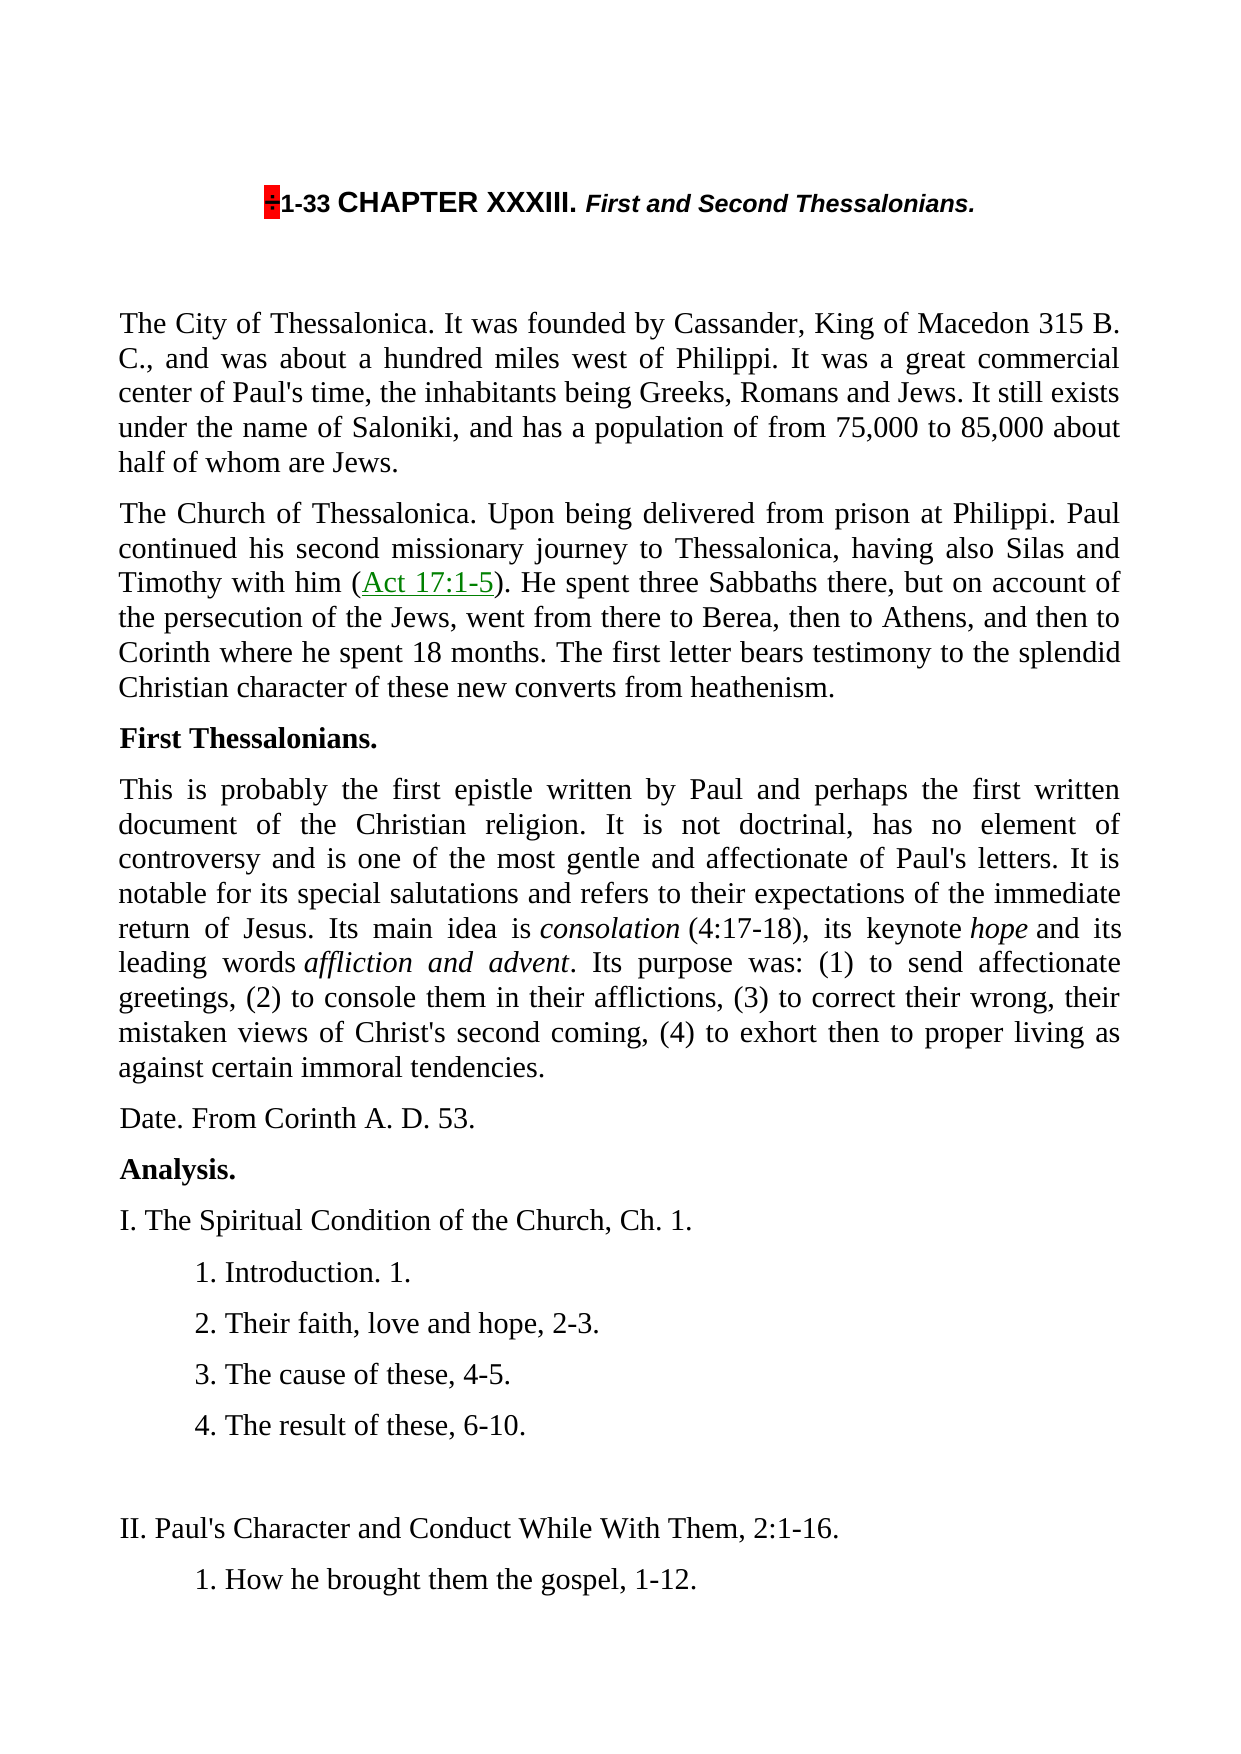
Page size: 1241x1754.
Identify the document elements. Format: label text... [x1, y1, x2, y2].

text 2. Their faith, love and hope, 2-3. [193, 1305, 1047, 1340]
text 1. Introduction. 1. [193, 1254, 1047, 1288]
text First Thessalonians. [118, 720, 1122, 755]
text II. Paul's Character and Conduct While With Them, 2:1-16. [118, 1510, 1122, 1545]
text I. The Spiritual Condition of the Church, Ch. 1. [118, 1202, 1122, 1237]
text Date. From Corinth A. D. 53. [118, 1100, 1122, 1135]
text This is probably the first epistle written by Paul and perhaps the first written document of the Christian religion. It is not doctrinal, has no element of controversy and is one of the most gentle and affectionate of Paul's letters. It is notable for its special salutations and refers to their expectations of the immediate return of Jesus. Its main idea is consolation (4:17-18), its keynote hope and its leading words affliction and advent. Its purpose was: (1) to send affectionate greetings, (2) to console them in their afflictions, (3) to correct their wrong, their mistaken views of Christ's second coming, (4) to exhort then to proper living as against certain immoral tendencies. [118, 771, 1122, 1083]
text 4. The result of these, 6-10. [193, 1407, 1047, 1442]
text ÷1-33 CHAPTER XXXIII. First and Second Thessalonians. [118, 185, 1122, 286]
text 1. How he brought them the gospel, 1-12. [193, 1561, 1047, 1596]
text 3. The cause of these, 4-5. [193, 1356, 1047, 1391]
text The City of Thessalonica. It was founded by Cassander, King of Macedon 315 B. C., and was about a hundred miles west of Philippi. It was a great commercial center of Paul's time, the inhabitants being Greeks, Romans and Jews. It still exists under the name of Saloniki, and has a population of from 75,000 to 85,000 about half of whom are Jews. [118, 305, 1122, 479]
text Analysis. [118, 1151, 1122, 1186]
text The Church of Thessalonica. Upon being delivered from prison at Philippi. Paul continued his second missionary journey to Thessalonica, having also Silas and Timothy with him (Act 17:1-5). He spent three Sabbaths there, but on account of the persecution of the Jews, went from there to Berea, then to Athens, and then to Corinth where he spent 18 months. The first letter bears testimony to the splendid Christian character of these new converts from heathenism. [118, 495, 1122, 703]
